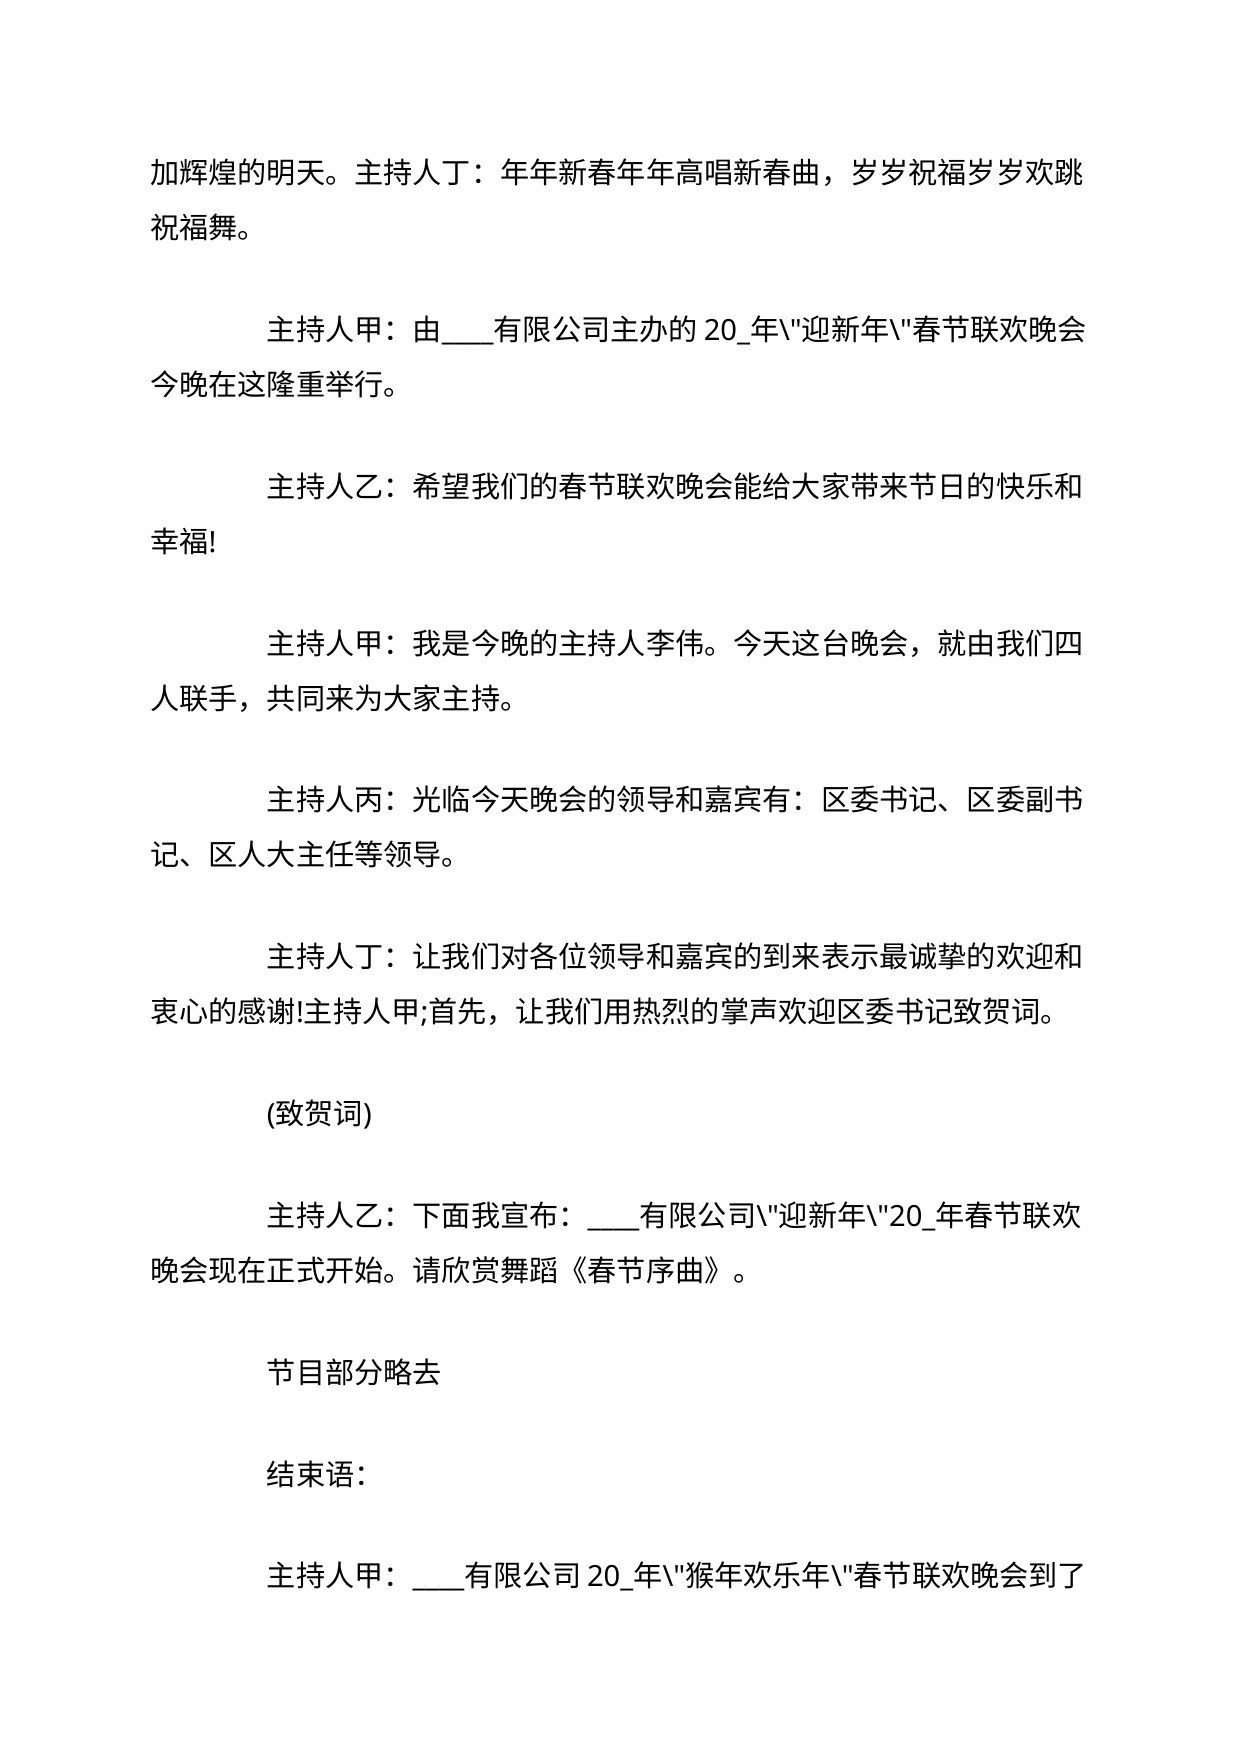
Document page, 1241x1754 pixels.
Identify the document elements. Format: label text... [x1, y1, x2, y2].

text 主持人乙：希望我们的春节联欢晚会能给大家带来节日的快乐和幸福! [150, 463, 1090, 561]
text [150, 150, 1090, 247]
text 主持人丙：光临今天晚会的领导和嘉宾有：区委书记、区委副书记、区人大主任等领导。 [150, 777, 1090, 874]
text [150, 1553, 1090, 1595]
text 结束语： [150, 1451, 1090, 1493]
text 主持人甲：我是今晚的主持人李伟。今天这台晚会，就由我们四人联手，共同来为大家主持。 [150, 620, 1090, 717]
text (致贺词) [150, 1091, 1090, 1133]
text 节目部分略去 [150, 1349, 1090, 1392]
text 主持人丁：让我们对各位领导和嘉宾的到来表示最诚挚的欢迎和衷心的感谢!主持人甲;首先，让我们用热烈的掌声欢迎区委书记致贺词。 [150, 934, 1090, 1031]
text 主持人乙：下面我宣布：____有限公司\"迎新年\"20_年春节联欢晚会现在正式开始。请欣赏舞蹈《春节序曲》。 [150, 1192, 1090, 1290]
text 主持人甲：由____有限公司主办的20_年\"迎新年\"春节联欢晚会今晚在这隆重举行。 [150, 307, 1090, 404]
